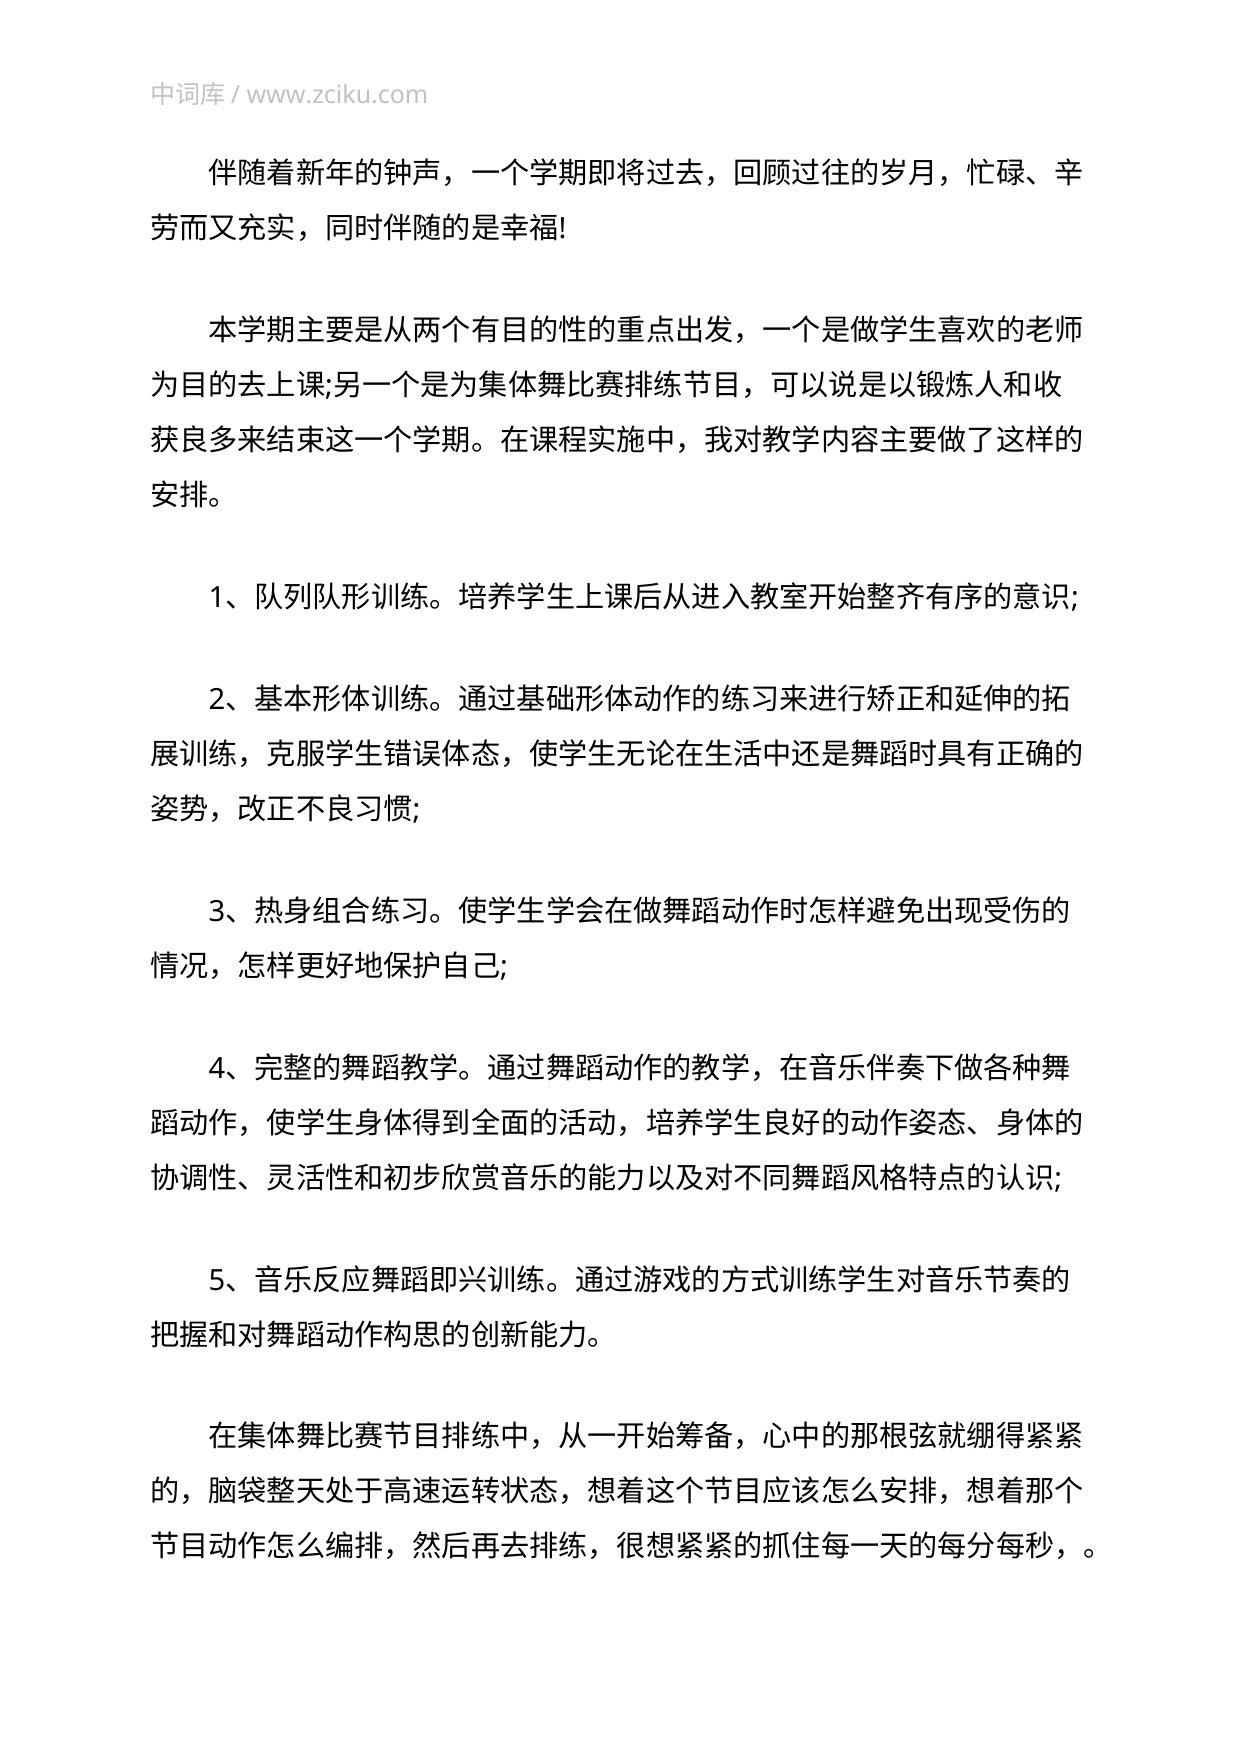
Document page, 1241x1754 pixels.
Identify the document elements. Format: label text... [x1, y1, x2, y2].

text 1、队列队形训练。培养学生上课后从进入教室开始整齐有序的意识; [150, 573, 1090, 616]
text 2、基本形体训练。通过基础形体动作的练习来进行矫正和延伸的拓展训练，克服学生错误体态，使学生无论在生活中还是舞蹈时具有正确的姿势，改正不良习惯; [150, 675, 1090, 828]
text 5、音乐反应舞蹈即兴训练。通过游戏的方式训练学生对音乐节奏的把握和对舞蹈动作构思的创新能力。 [150, 1256, 1090, 1353]
text 4、完整的舞蹈教学。通过舞蹈动作的教学，在音乐伴奏下做各种舞蹈动作，使学生身体得到全面的活动，培养学生良好的动作姿态、身体的协调性、灵活性和初步欣赏音乐的能力以及对不同舞蹈风格特点的认识; [150, 1044, 1090, 1197]
text 本学期主要是从两个有目的性的重点出发，一个是做学生喜欢的老师为目的去上课;另一个是为集体舞比赛排练节目，可以说是以锻炼人和收获良多来结束这一个学期。在课程实施中，我对教学内容主要做了这样的安排。 [150, 307, 1090, 514]
text 伴随着新年的钟声，一个学期即将过去，回顾过往的岁月，忙碌、辛劳而又充实，同时伴随的是幸福! [150, 150, 1090, 247]
text 3、热身组合练习。使学生学会在做舞蹈动作时怎样避免出现受伤的情况，怎样更好地保护自己; [150, 887, 1090, 985]
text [150, 1413, 1090, 1565]
